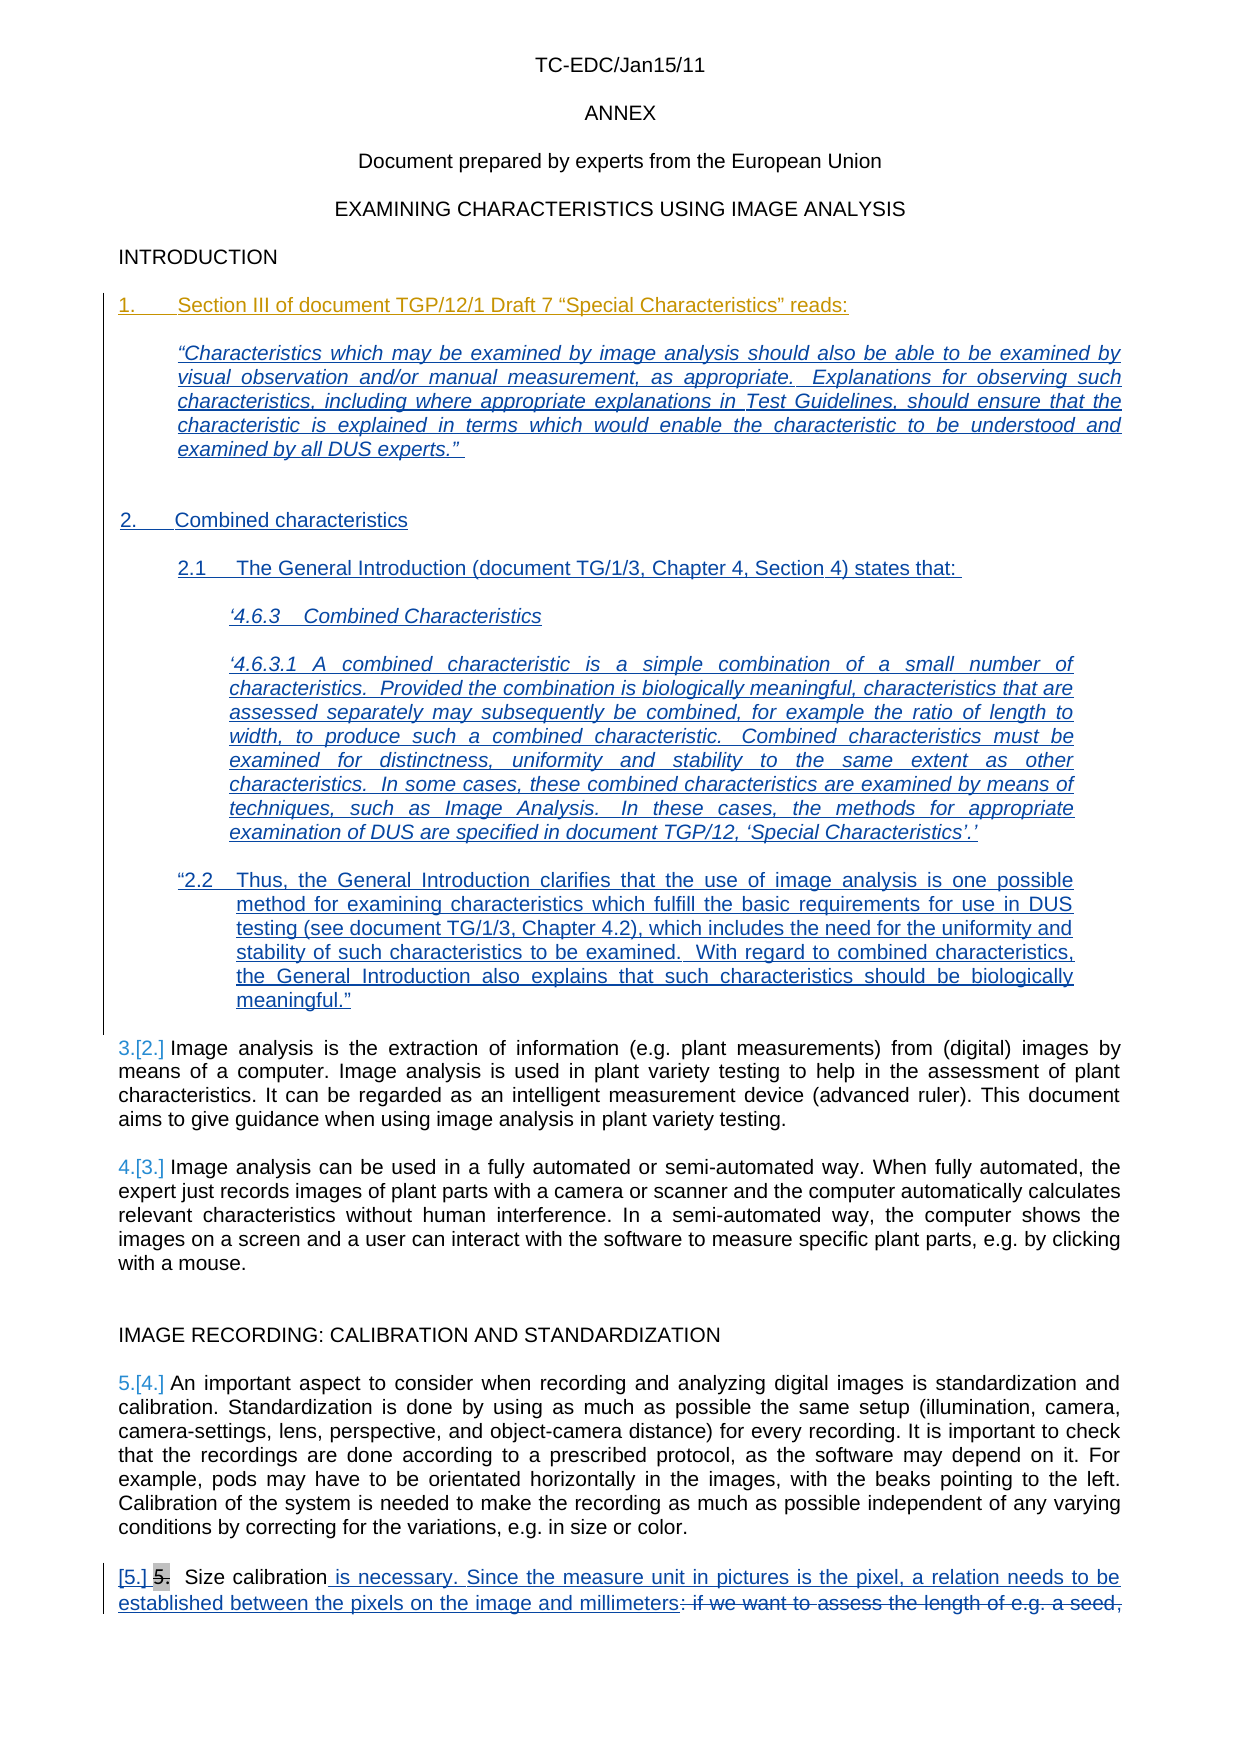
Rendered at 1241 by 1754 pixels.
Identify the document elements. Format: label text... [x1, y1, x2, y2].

subtitle IMAGE RECORDING: CALIBRATION AND STANDARDIZATION [118, 1323, 1122, 1347]
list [118, 1562, 1122, 1614]
list An important aspect to consider when recording and analyzing digital images is standardization and calibration. Standardization is done by using as much as possible the same setup (illumination, camera, camera-settings, lens, perspective, and object-camera distance) for every recording. It is important to check that the recordings are done according to a prescribed protocol, as the software may depend on it. For example, pods may have to be orientated horizontally in the images, with the beaks pointing to the left. Calibration of the system is needed to make the recording as much as possible independent of any varying conditions by correcting for the variations, e.g. in size or color. [118, 1371, 1122, 1538]
text Document prepared by experts from the European Union [118, 149, 1122, 173]
list Image analysis is the extraction of information (e.g. plant measurements) from (digital) images by means of a computer. Image analysis is used in plant variety testing to help in the assessment of plant characteristics. It can be regarded as an intelligent measurement device (advanced ruler). This document aims to give guidance when using image analysis in plant variety testing. [118, 1035, 1122, 1131]
subtitle EXAMINING CHARACTERISTICS USING IMAGE ANALYSIS [118, 197, 1122, 221]
list Image analysis can be used in a fully automated or semi-automated way. When fully automated, the expert just records images of plant parts with a camera or scanner and the computer automatically calculates relevant characteristics without human interference. In a semi-automated way, the computer shows the images on a screen and a user can interact with the software to measure specific plant parts, e.g. by clicking with a mouse. [118, 1155, 1122, 1275]
subtitle INTRODUCTION [118, 245, 1122, 269]
